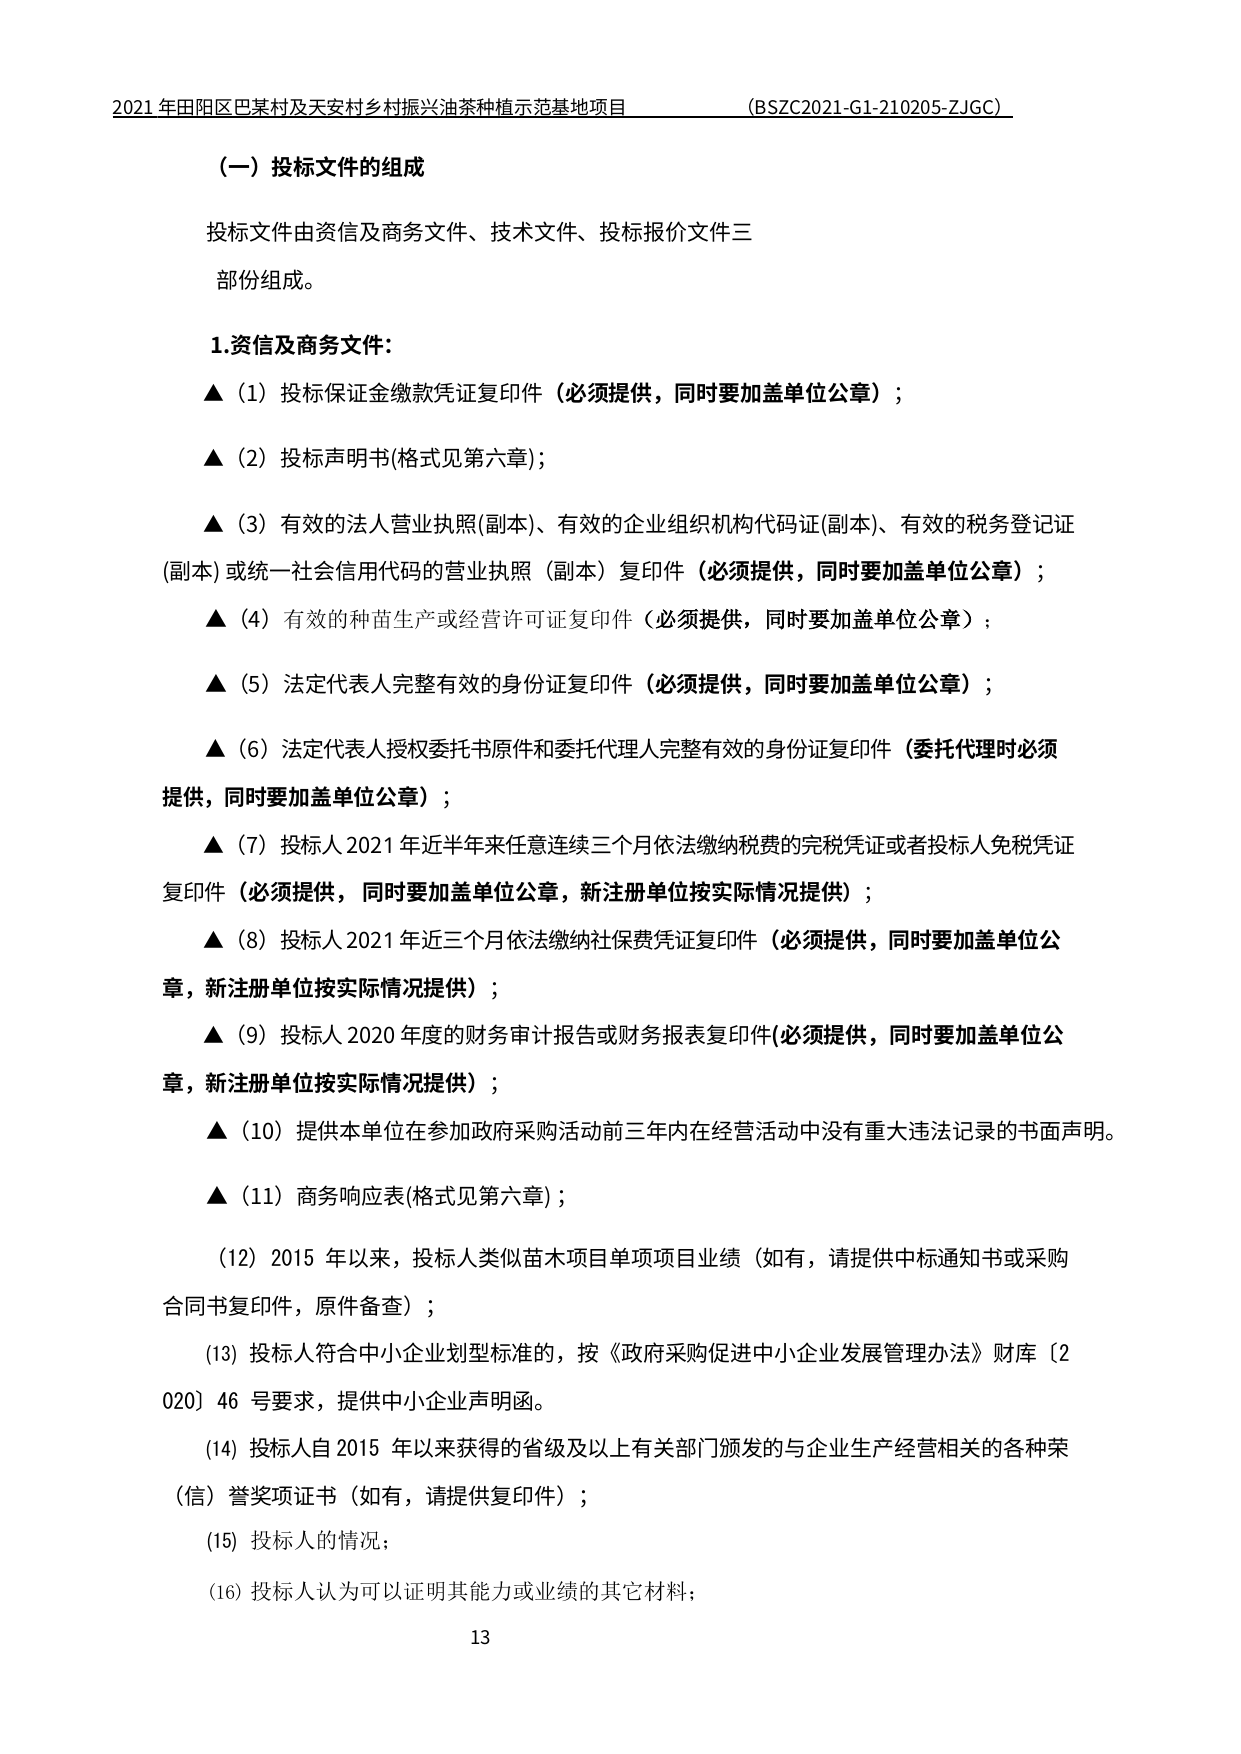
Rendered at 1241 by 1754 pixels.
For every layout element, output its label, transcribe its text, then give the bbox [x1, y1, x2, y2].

text 投标文件由资信及商务文件、技术文件、投标报价文件三部份组成。 [206, 215, 762, 294]
text ▲（8）投标人 2021年近三个月依法缴纳社保费凭证复印件（必须提供，同时要加盖单位公章，新注册单位按实际情况提供）； [162, 923, 1079, 1002]
list 投标人自 2015 年以来获得的省级及以上有关部门颁发的与企业生产经营相关的各种荣（信）誉奖项证书（如有，请提供复印件）； [162, 1431, 1078, 1511]
list 投标人的情况； [206, 1526, 1128, 1551]
text 1.资信及商务文件： [206, 328, 762, 359]
text ▲（9）投标人 2020年度的财务审计报告或财务报表复印件(必须提供，同时要加盖单位公章，新注册单位按实际情况提供）； [162, 1018, 1079, 1098]
text （12）2015 年以来，投标人类似苗木项目单项项目业绩（如有，请提供中标通知书或采购合同书复印件，原件备查）； [162, 1241, 1073, 1320]
text ▲（3）有效的法人营业执照(副本)、有效的企业组织机构代码证(副本)、有效的税务登记证 (副本) 或统一社会信用代码的营业执照（副本）复印件（必须提供，同时要加盖单位公章）； [162, 507, 1078, 586]
list 投标人认为可以证明其能力或业绩的其它材料； [206, 1577, 1128, 1602]
text ▲（6）法定代表人授权委托书原件和委托代理人完整有效的身份证复印件（委托代理时必须提供，同时要加盖单位公章）； [162, 732, 1078, 812]
list 投标人符合中小企业划型标准的，按《政府采购促进中小企业发展管理办法》财库〔2020〕46 号要求，提供中小企业声明函。 [162, 1336, 1073, 1416]
text ▲（4）有效的种苗生产或经营许可证复印件（必须提供，同时要加盖单位公章）； [205, 602, 1128, 633]
text ▲（2）投标声明书(格式见第六章)； [204, 441, 1128, 473]
text ▲（11）商务响应表(格式见第六章) ； [206, 1179, 1128, 1211]
text ▲（10）提供本单位在参加政府采购活动前三年内在经营活动中没有重大违法记录的书面声明。 [206, 1114, 1128, 1145]
subtitle （一）投标文件的组成 [206, 150, 1128, 182]
text ▲（7）投标人 2021年近半年来任意连续三个月依法缴纳税费的完税凭证或者投标人免税凭证复印件（必须提供， 同时要加盖单位公章，新注册单位按实际情况提供）； [162, 828, 1088, 907]
text ▲（5）法定代表人完整有效的身份证复印件（必须提供，同时要加盖单位公章）； [205, 667, 1128, 698]
text ▲（1）投标保证金缴款凭证复印件（必须提供，同时要加盖单位公章）； [204, 376, 1128, 407]
